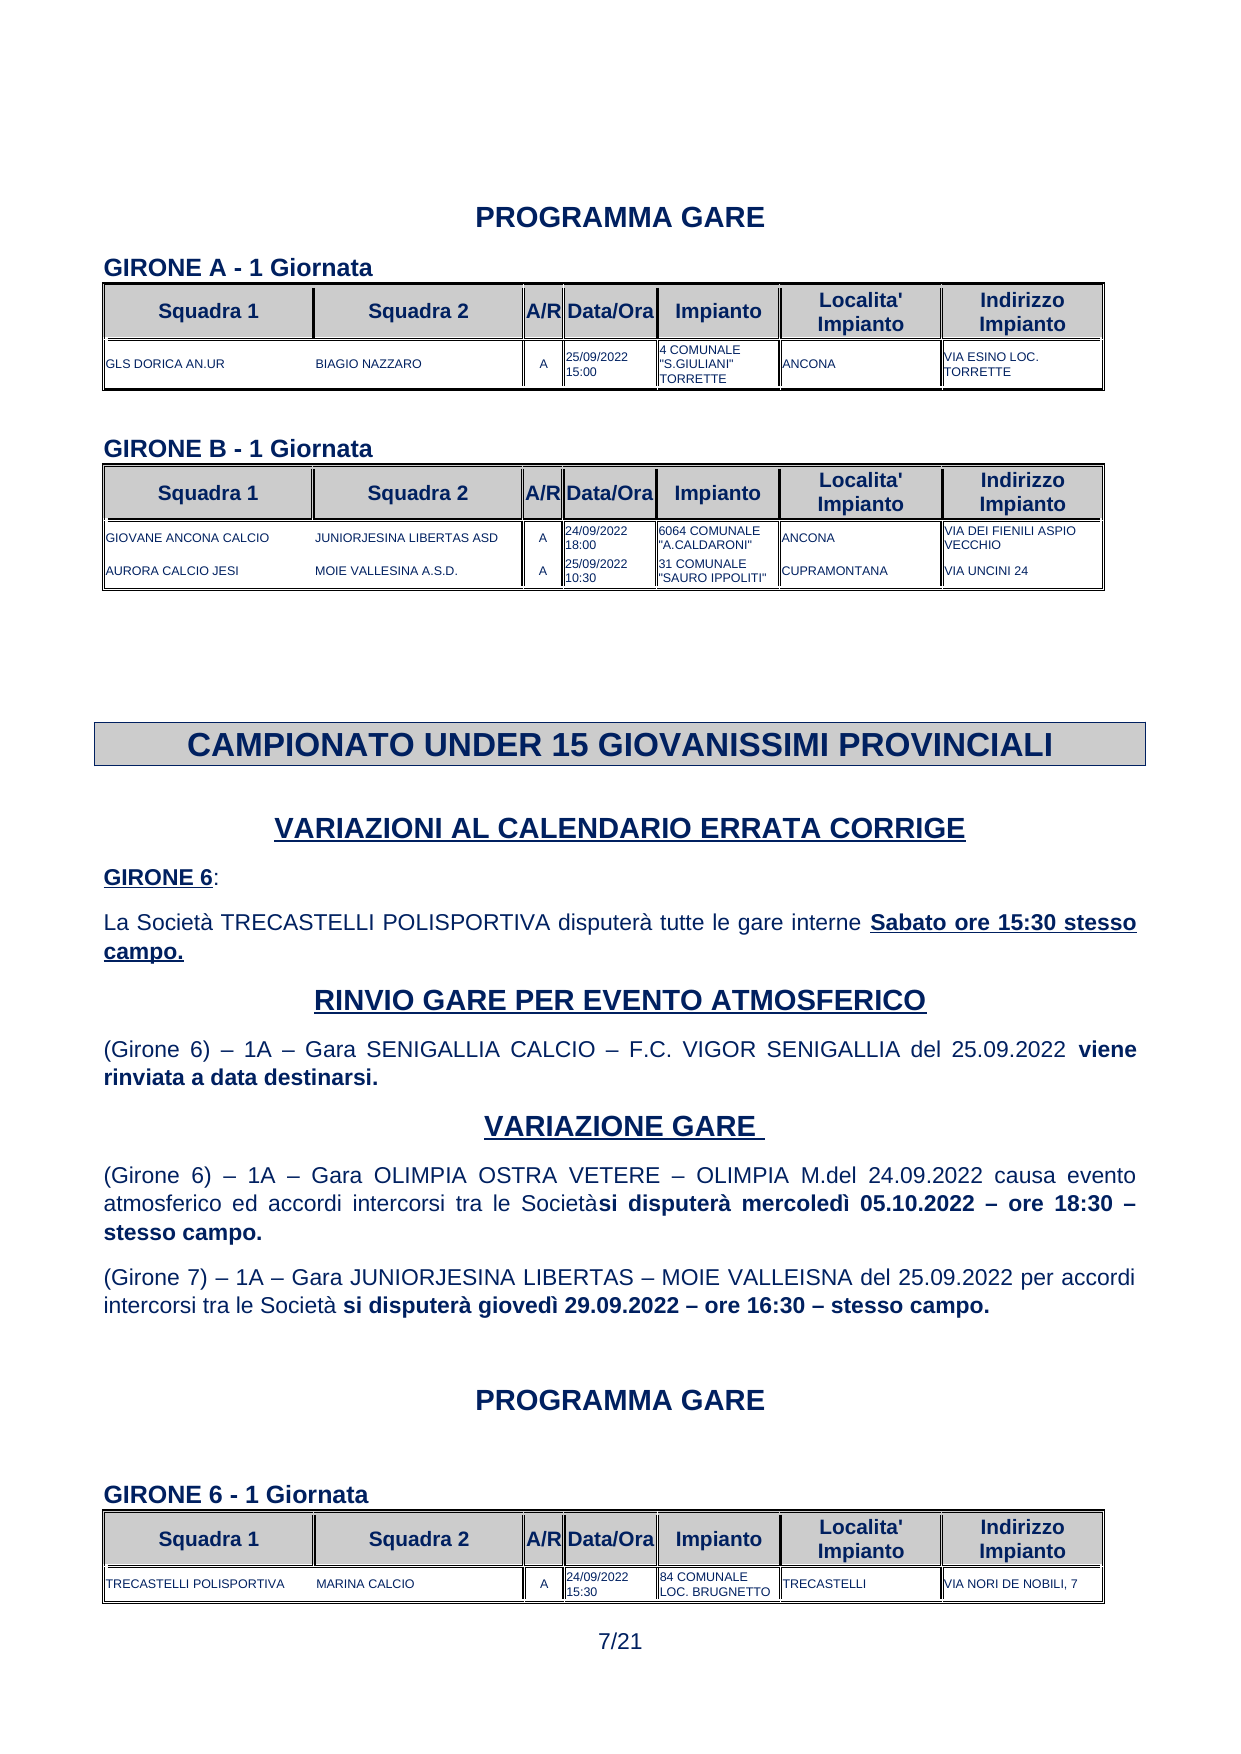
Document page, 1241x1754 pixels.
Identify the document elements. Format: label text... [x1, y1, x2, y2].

text PROGRAMMA GARE [103, 1383, 1137, 1416]
table_cell 84 COMUNALE LOC. BRUGNETTO [658, 1568, 780, 1601]
table_cell ANCONA [781, 522, 940, 554]
table_header Indirizzo Impianto [942, 1513, 1102, 1564]
table_cell 24/09/2022 18:00 [565, 522, 655, 554]
table_cell A [524, 1568, 564, 1601]
table_cell GIOVANE ANCONA CALCIO [105, 518, 313, 554]
text GIRONE 6 - 1 Giornata [103, 1481, 1137, 1509]
table_header Squadra 1 [105, 1511, 314, 1564]
table_cell ANCONA [780, 341, 942, 388]
text PROGRAMMA GARE [103, 201, 1137, 234]
table_cell A [524, 341, 563, 388]
table_header A/R [523, 465, 563, 518]
table_cell A [525, 522, 561, 554]
table_header Indirizzo Impianto [942, 285, 1102, 337]
table_cell 4 COMUNALE "S.GIULIANI" TORRETTE [657, 339, 780, 388]
table_cell BIAGIO NAZZARO [313, 341, 523, 388]
table_cell TRECASTELLI [780, 1566, 942, 1601]
table_header A/R [524, 285, 563, 337]
table_cell 6064 COMUNALE "A.CALDARONI" [658, 522, 778, 554]
text (Girone 6) – 1A – Gara SENIGALLIA CALCIO – F.C. VIGOR SENIGALLIA del 25.09.2022 viene rinviata a data destinarsi. [103, 1036, 1137, 1090]
table_header Impianto [656, 467, 779, 518]
table_header Data/Ora [564, 285, 657, 337]
table_header A/R [524, 1511, 564, 1564]
table_header Data/Ora [564, 1513, 657, 1564]
table_cell 25/09/2022 15:00 [564, 341, 657, 388]
table_cell MOIE VALLESINA A.S.D. [313, 555, 523, 587]
table_cell VIA NORI DE NOBILI, 7 [942, 1565, 1102, 1601]
text La Società TRECASTELLI POLISPORTIVA disputerà tutte le gare interne Sabato ore 15:30 stesso campo. [103, 909, 1137, 964]
table_header Squadra 2 [313, 285, 523, 337]
table_cell CUPRAMONTANA [779, 555, 942, 587]
table_header Indirizzo Impianto [942, 467, 1102, 518]
table_cell 24/09/2022 15:30 [564, 1568, 657, 1601]
table_cell JUNIORJESINA LIBERTAS ASD [313, 522, 521, 554]
text CAMPIONATO UNDER 15 GIOVANISSIMI PROVINCIALI [95, 723, 1145, 765]
text VARIAZIONE GARE [103, 1109, 1137, 1143]
table_cell AURORA CALCIO JESI [105, 555, 313, 587]
table_header Data/Ora [563, 467, 656, 518]
table_cell GLS DORICA AN.UR [105, 338, 313, 388]
table_header Squadra 2 [313, 467, 523, 518]
text (Girone 6) – 1A – Gara OLIMPIA OSTRA VETERE – OLIMPIA M.del 24.09.2022 causa evento atmosferico ed accordi intercorsi tra le Societàsi disputerà mercoledì 05.10.2022 – ore 18:30 – stesso campo. [103, 1162, 1137, 1245]
table_header Localita' Impianto [780, 285, 942, 337]
table_cell VIA UNCINI 24 [942, 555, 1102, 587]
text (Girone 7) – 1A – Gara JUNIORJESINA LIBERTAS – MOIE VALLEISNA del 25.09.2022 per accordi intercorsi tra le Società si disputerà giovedì 29.09.2022 – ore 16:30 – stesso campo. [103, 1264, 1137, 1319]
text GIRONE B - 1 Giornata [103, 434, 1137, 463]
table_cell 31 COMUNALE "SAURO IPPOLITI" [656, 555, 779, 587]
table_cell A [523, 555, 563, 587]
table_header Localita' Impianto [779, 465, 942, 518]
table_header Impianto [658, 1511, 780, 1564]
text GIRONE 6: [103, 864, 1137, 891]
table_cell TRECASTELLI POLISPORTIVA [105, 1565, 314, 1601]
table_header Squadra 2 [314, 1513, 524, 1564]
table_cell 25/09/2022 10:30 [563, 555, 656, 587]
table_header Localita' Impianto [780, 1513, 942, 1564]
table_cell MARINA CALCIO [314, 1568, 524, 1601]
text RINVIO GARE PER EVENTO ATMOSFERICO [103, 983, 1137, 1016]
table_cell VIA ESINO LOC. TORRETTE [942, 338, 1102, 388]
table_header Squadra 1 [105, 285, 313, 337]
table_header Squadra 1 [105, 465, 313, 518]
text GIRONE A - 1 Giornata [103, 253, 1137, 282]
table_cell VIA DEI FIENILI ASPIO VECCHIO [944, 518, 1102, 554]
text VARIAZIONI AL CALENDARIO ERRATA CORRIGE [103, 811, 1137, 845]
table_header Impianto [657, 284, 780, 337]
